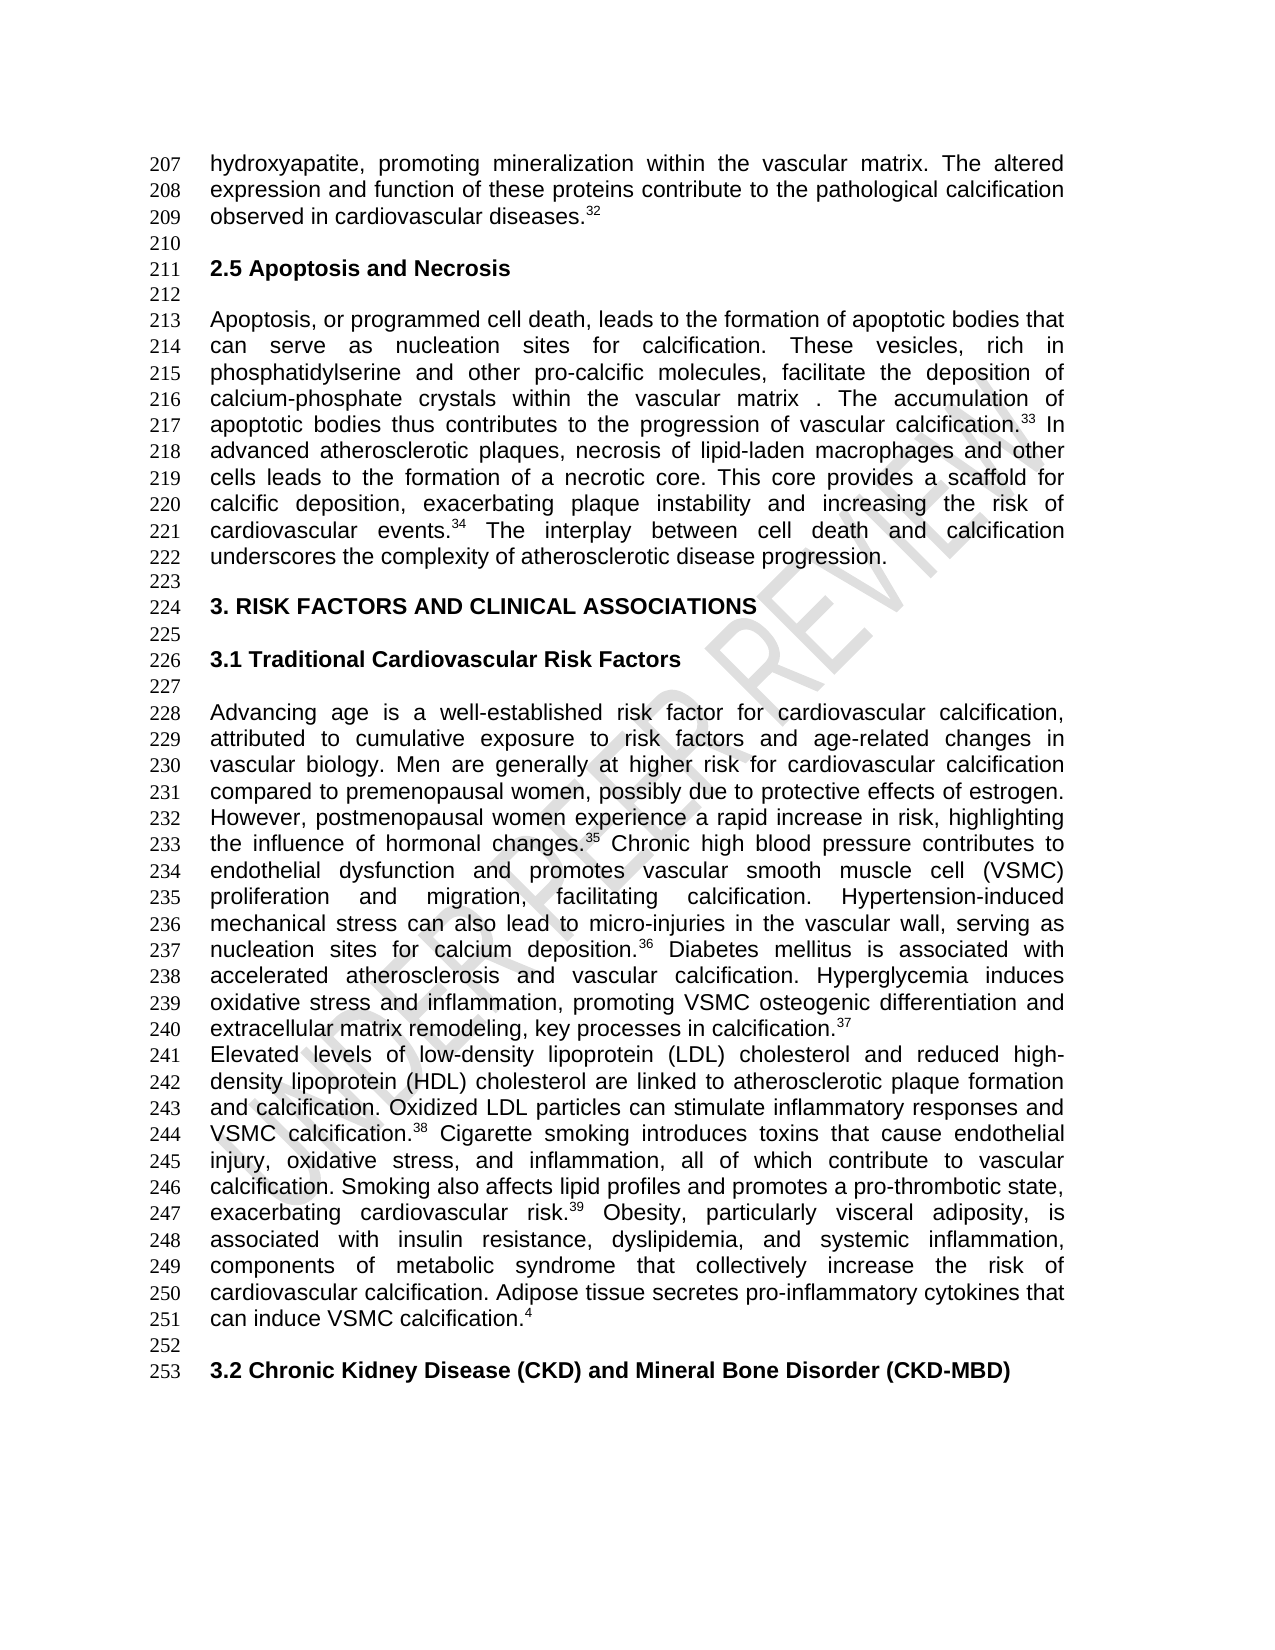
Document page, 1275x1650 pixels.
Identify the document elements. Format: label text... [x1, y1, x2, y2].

text Elevated levels of low-density lipoprotein (LDL) cholesterol and reduced high-density lipoprotein (HDL) cholesterol are linked to atherosclerotic plaque formation and calcification. Oxidized LDL particles can stimulate inflammatory responses and VSMC calcification.38 Cigarette smoking introduces toxins that cause endothelial injury, oxidative stress, and inflammation, all of which contribute to vascular calcification. Smoking also affects lipid profiles and promotes a pro-thrombotic state, exacerbating cardiovascular risk.39 Obesity, particularly visceral adiposity, is associated with insulin resistance, dyslipidemia, and systemic inflammation, components of metabolic syndrome that collectively increase the risk of cardiovascular calcification. Adipose tissue secretes pro-inflammatory cytokines that can induce VSMC calcification.4 [210, 1041, 1065, 1331]
text Advancing age is a well-established risk factor for cardiovascular calcification, attributed to cumulative exposure to risk factors and age-related changes in vascular biology. Men are generally at higher risk for cardiovascular calcification compared to premenopausal women, possibly due to protective effects of estrogen. However, postmenopausal women experience a rapid increase in risk, highlighting the influence of hormonal changes.35 Chronic high blood pressure contributes to endothelial dysfunction and promotes vascular smooth muscle cell (VSMC) proliferation and migration, facilitating calcification. Hypertension-induced mechanical stress can also lead to micro-injuries in the vascular wall, serving as nucleation sites for calcium deposition.36 Diabetes mellitus is associated with accelerated atherosclerosis and vascular calcification. Hyperglycemia induces oxidative stress and inflammation, promoting VSMC osteogenic differentiation and extracellular matrix remodeling, key processes in calcification.37 [210, 699, 1065, 1041]
text 2.5 Apoptosis and Necrosis [210, 255, 1065, 282]
text 3.1 Traditional Cardiovascular Risk Factors [210, 646, 1065, 672]
text 3. Risk Factors and Clinical Associations [210, 593, 1065, 619]
text Apoptosis, or programmed cell death, leads to the formation of apoptotic bodies that can serve as nucleation sites for calcification. These vesicles, rich in phosphatidylserine and other pro-calcific molecules, facilitate the deposition of calcium-phosphate crystals within the vascular matrix . The accumulation of apoptotic bodies thus contributes to the progression of vascular calcification.33 In advanced atherosclerotic plaques, necrosis of lipid-laden macrophages and other cells leads to the formation of a necrotic core. This core provides a scaffold for calcific deposition, exacerbating plaque instability and increasing the risk of cardiovascular events.34 The interplay between cell death and calcification underscores the complexity of atherosclerotic disease progression. [210, 306, 1065, 569]
text 3.2 Chronic Kidney Disease (CKD) and Mineral Bone Disorder (CKD-MBD) [210, 1357, 1065, 1384]
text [210, 150, 1065, 229]
